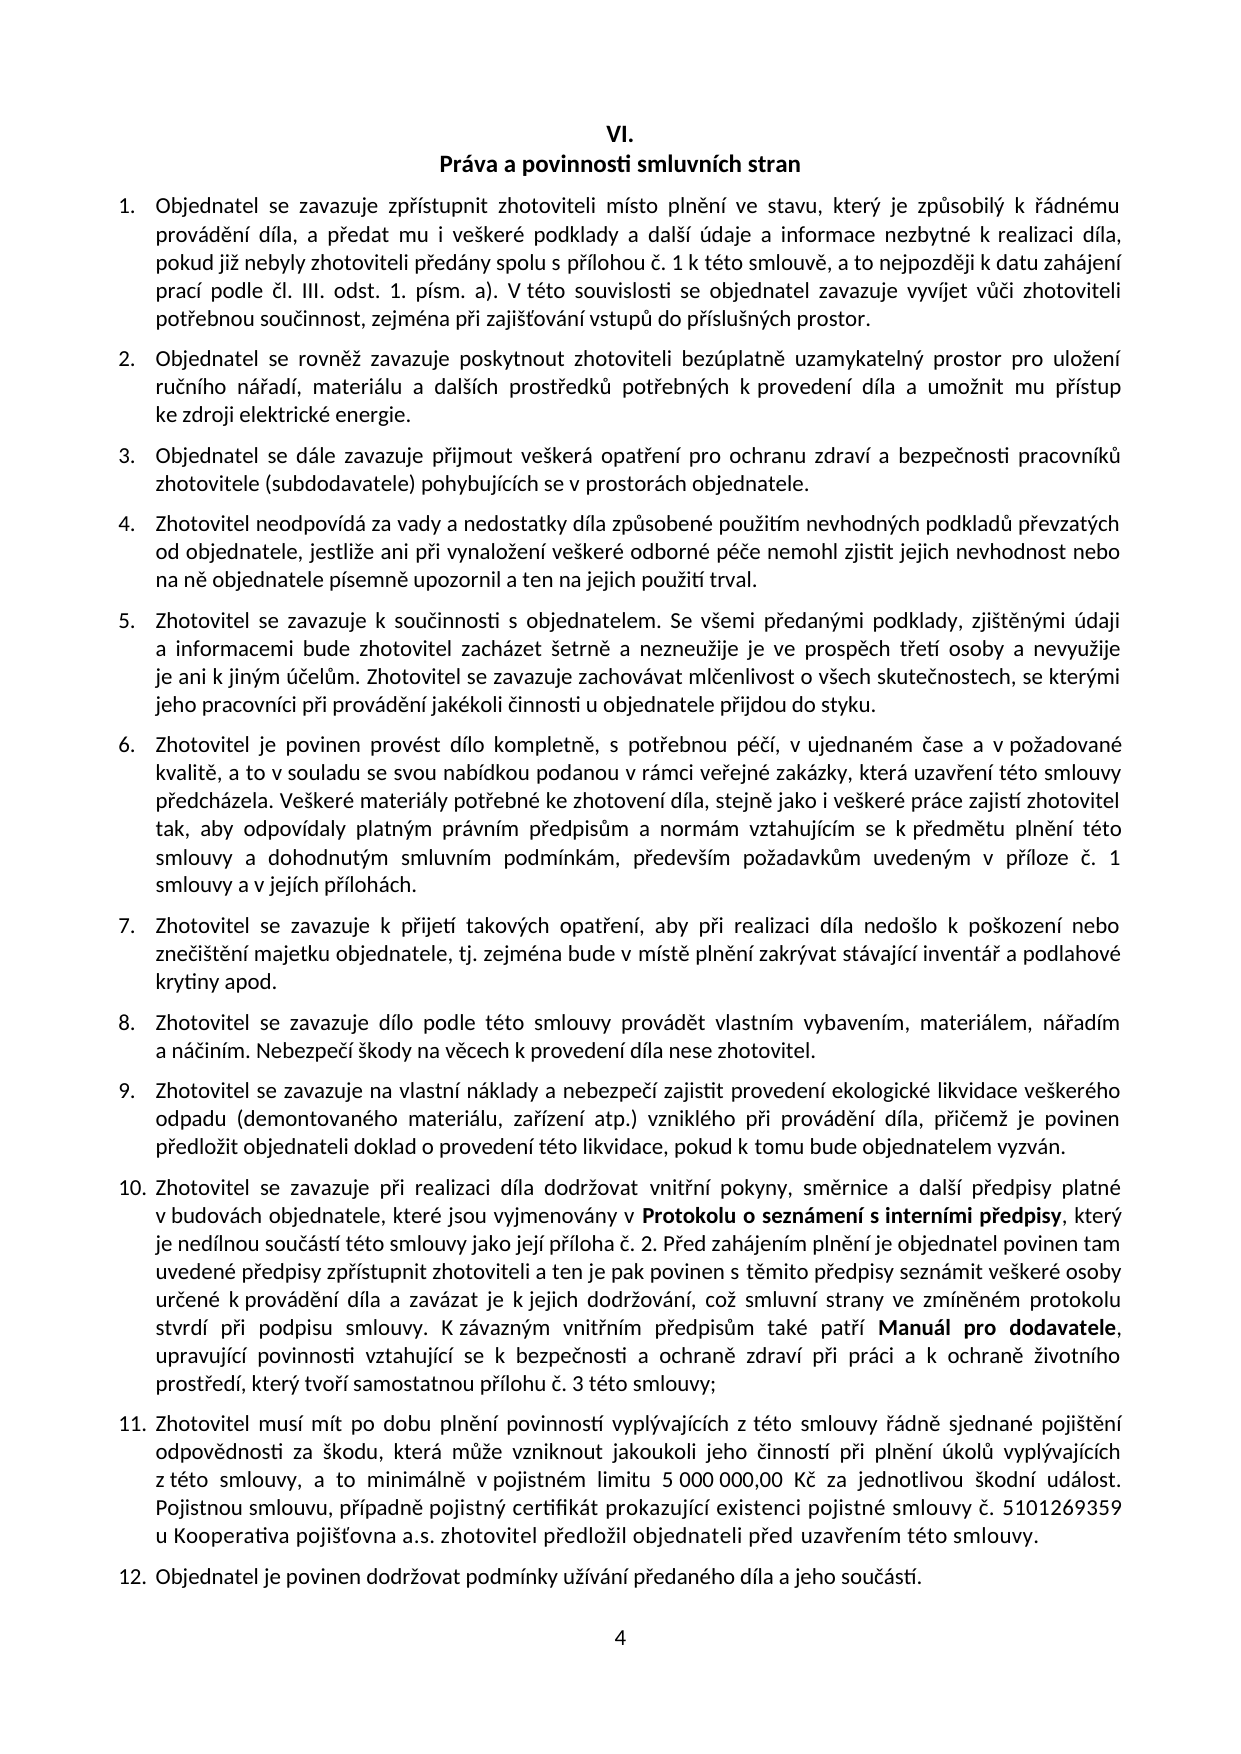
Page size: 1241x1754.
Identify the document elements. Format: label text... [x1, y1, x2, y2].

text Práva a povinnosti smluvních stran [118, 149, 1122, 179]
list Zhotovitel se zavazuje na vlastní náklady a nebezpečí zajistit provedení ekologické likvidace veškerého odpadu (demontovaného materiálu, zařízení atp.) vzniklého při provádění díla, přičemž je povinen předložit objednateli doklad o provedení této likvidace, pokud k tomu bude objednatelem vyzván. [118, 1076, 1122, 1160]
list Zhotovitel se zavazuje k součinnosti s objednatelem. Se všemi předanými podklady, zjištěnými údaji a informacemi bude zhotovitel zacházet šetrně a nezneužije je ve prospěch třetí osoby a nevyužije je ani k jiným účelům. Zhotovitel se zavazuje zachovávat mlčenlivost o všech skutečnostech, se kterými jeho pracovníci při provádění jakékoli činnosti u objednatele přijdou do styku. [118, 606, 1122, 718]
list Objednatel se zavazuje zpřístupnit zhotoviteli místo plnění ve stavu, který je způsobilý k řádnému provádění díla, a předat mu i veškeré podklady a další údaje a informace nezbytné k realizaci díla, pokud již nebyly zhotoviteli předány spolu s přílohou č. 1 k této smlouvě, a to nejpozději k datu zahájení prací podle čl. III. odst. 1. písm. a). V této souvislosti se objednatel zavazuje vyvíjet vůči zhotoviteli potřebnou součinnost, zejména při zajišťování vstupů do příslušných prostor. [118, 192, 1122, 332]
list Objednatel je povinen dodržovat podmínky užívání předaného díla a jeho součástí. [118, 1562, 1122, 1590]
list Zhotovitel neodpovídá za vady a nedostatky díla způsobené použitím nevhodných podkladů převzatých od objednatele, jestliže ani při vynaložení veškeré odborné péče nemohl zjistit jejich nevhodnost nebo na ně objednatele písemně upozornil a ten na jejich použití trval. [118, 509, 1122, 593]
list Zhotovitel je povinen provést dílo kompletně, s potřebnou péčí, v ujednaném čase a v požadované kvalitě, a to v souladu se svou nabídkou podanou v rámci veřejné zakázky, která uzavření této smlouvy předcházela. Veškeré materiály potřebné ke zhotovení díla, stejně jako i veškeré práce zajistí zhotovitel tak, aby odpovídaly platným právním předpisům a normám vztahujícím se k předmětu plnění této smlouvy a dohodnutým smluvním podmínkám, především požadavkům uvedeným v příloze č. 1 smlouvy a v jejích přílohách. [118, 731, 1122, 899]
list Zhotovitel se zavazuje dílo podle této smlouvy provádět vlastním vybavením, materiálem, nářadím a náčiním. Nebezpečí škody na věcech k provedení díla nese zhotovitel. [118, 1008, 1122, 1064]
list Zhotovitel se zavazuje při realizaci díla dodržovat vnitřní pokyny, směrnice a další předpisy platné v budovách objednatele, které jsou vyjmenovány v Protokolu o seznámení s interními předpisy, který je nedílnou součástí této smlouvy jako její příloha č. 2. Před zahájením plnění je objednatel povinen tam uvedené předpisy zpřístupnit zhotoviteli a ten je pak povinen s těmito předpisy seznámit veškeré osoby určené k provádění díla a zavázat je k jejich dodržování, což smluvní strany ve zmíněném protokolu stvrdí při podpisu smlouvy. K závazným vnitřním předpisům také patří Manuál pro dodavatele, upravující povinnosti vztahující se k bezpečnosti a ochraně zdraví při práci a k ochraně životního prostředí, který tvoří samostatnou přílohu č. 3 této smlouvy; [118, 1173, 1122, 1397]
text VI. [118, 118, 1122, 149]
list Objednatel se dále zavazuje přijmout veškerá opatření pro ochranu zdraví a bezpečnosti pracovníků zhotovitele (subdodavatele) pohybujících se v prostorách objednatele. [118, 441, 1122, 497]
list Zhotovitel musí mít po dobu plnění povinností vyplývajících z této smlouvy řádně sjednané pojištění odpovědnosti za škodu, která může vzniknout jakoukoli jeho činností při plnění úkolů vyplývajících z této smlouvy, a to minimálně v pojistném limitu 5 000 000,00 Kč za jednotlivou škodní událost. Pojistnou smlouvu, případně pojistný certifikát prokazující existenci pojistné smlouvy č. 5101269359 u Kooperativa pojišťovna a.s. zhotovitel předložil objednateli před uzavřením této smlouvy. [118, 1409, 1122, 1549]
list Objednatel se rovněž zavazuje poskytnout zhotoviteli bezúplatně uzamykatelný prostor pro uložení ručního nářadí, materiálu a dalších prostředků potřebných k provedení díla a umožnit mu přístup ke zdroji elektrické energie. [118, 344, 1122, 428]
list Zhotovitel se zavazuje k přijetí takových opatření, aby při realizaci díla nedošlo k poškození nebo znečištění majetku objednatele, tj. zejména bude v místě plnění zakrývat stávající inventář a podlahové krytiny apod. [118, 911, 1122, 995]
